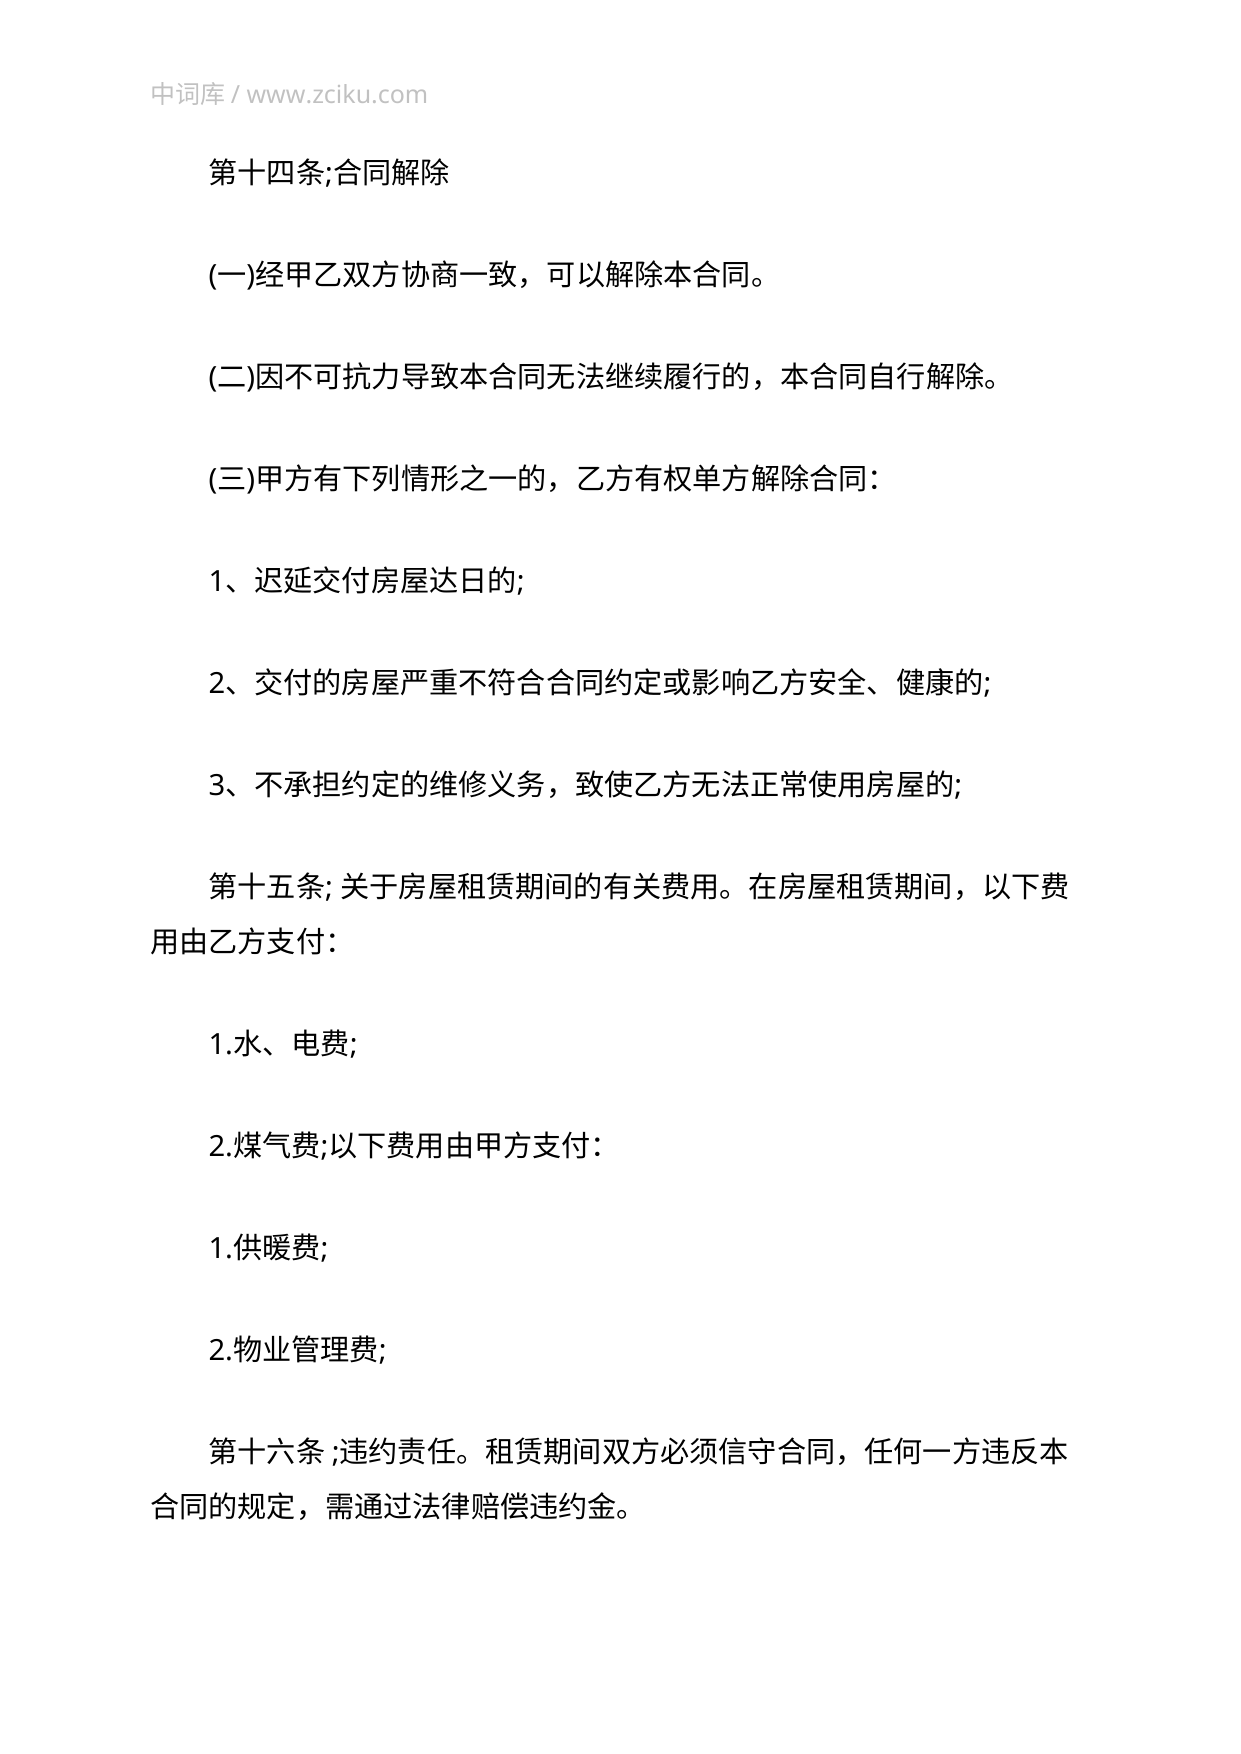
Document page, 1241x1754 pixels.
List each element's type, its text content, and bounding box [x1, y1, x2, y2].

text 1、迟延交付房屋达日的; [150, 558, 1090, 600]
text 3、不承担约定的维修义务，致使乙方无法正常使用房屋的; [150, 762, 1090, 804]
text (三)甲方有下列情形之一的，乙方有权单方解除合同： [150, 456, 1090, 498]
text 2.物业管理费; [150, 1327, 1090, 1369]
text 2.煤气费;以下费用由甲方支付： [150, 1123, 1090, 1165]
text 1.供暖费; [150, 1224, 1090, 1267]
text 1.水、电费; [150, 1021, 1090, 1063]
text 第十四条;合同解除 [150, 150, 1090, 192]
text 2、交付的房屋严重不符合合同约定或影响乙方安全、健康的; [150, 660, 1090, 702]
text (二)因不可抗力导致本合同无法继续履行的，本合同自行解除。 [150, 354, 1090, 396]
text (一)经甲乙双方协商一致，可以解除本合同。 [150, 252, 1090, 294]
text 第十六条 ;违约责任。租赁期间双方必须信守合同，任何一方违反本合同的规定，需通过法律赔偿违约金。 [150, 1428, 1090, 1526]
text 第十五条; 关于房屋租赁期间的有关费用。在房屋租赁期间，以下费用由乙方支付： [150, 864, 1090, 961]
